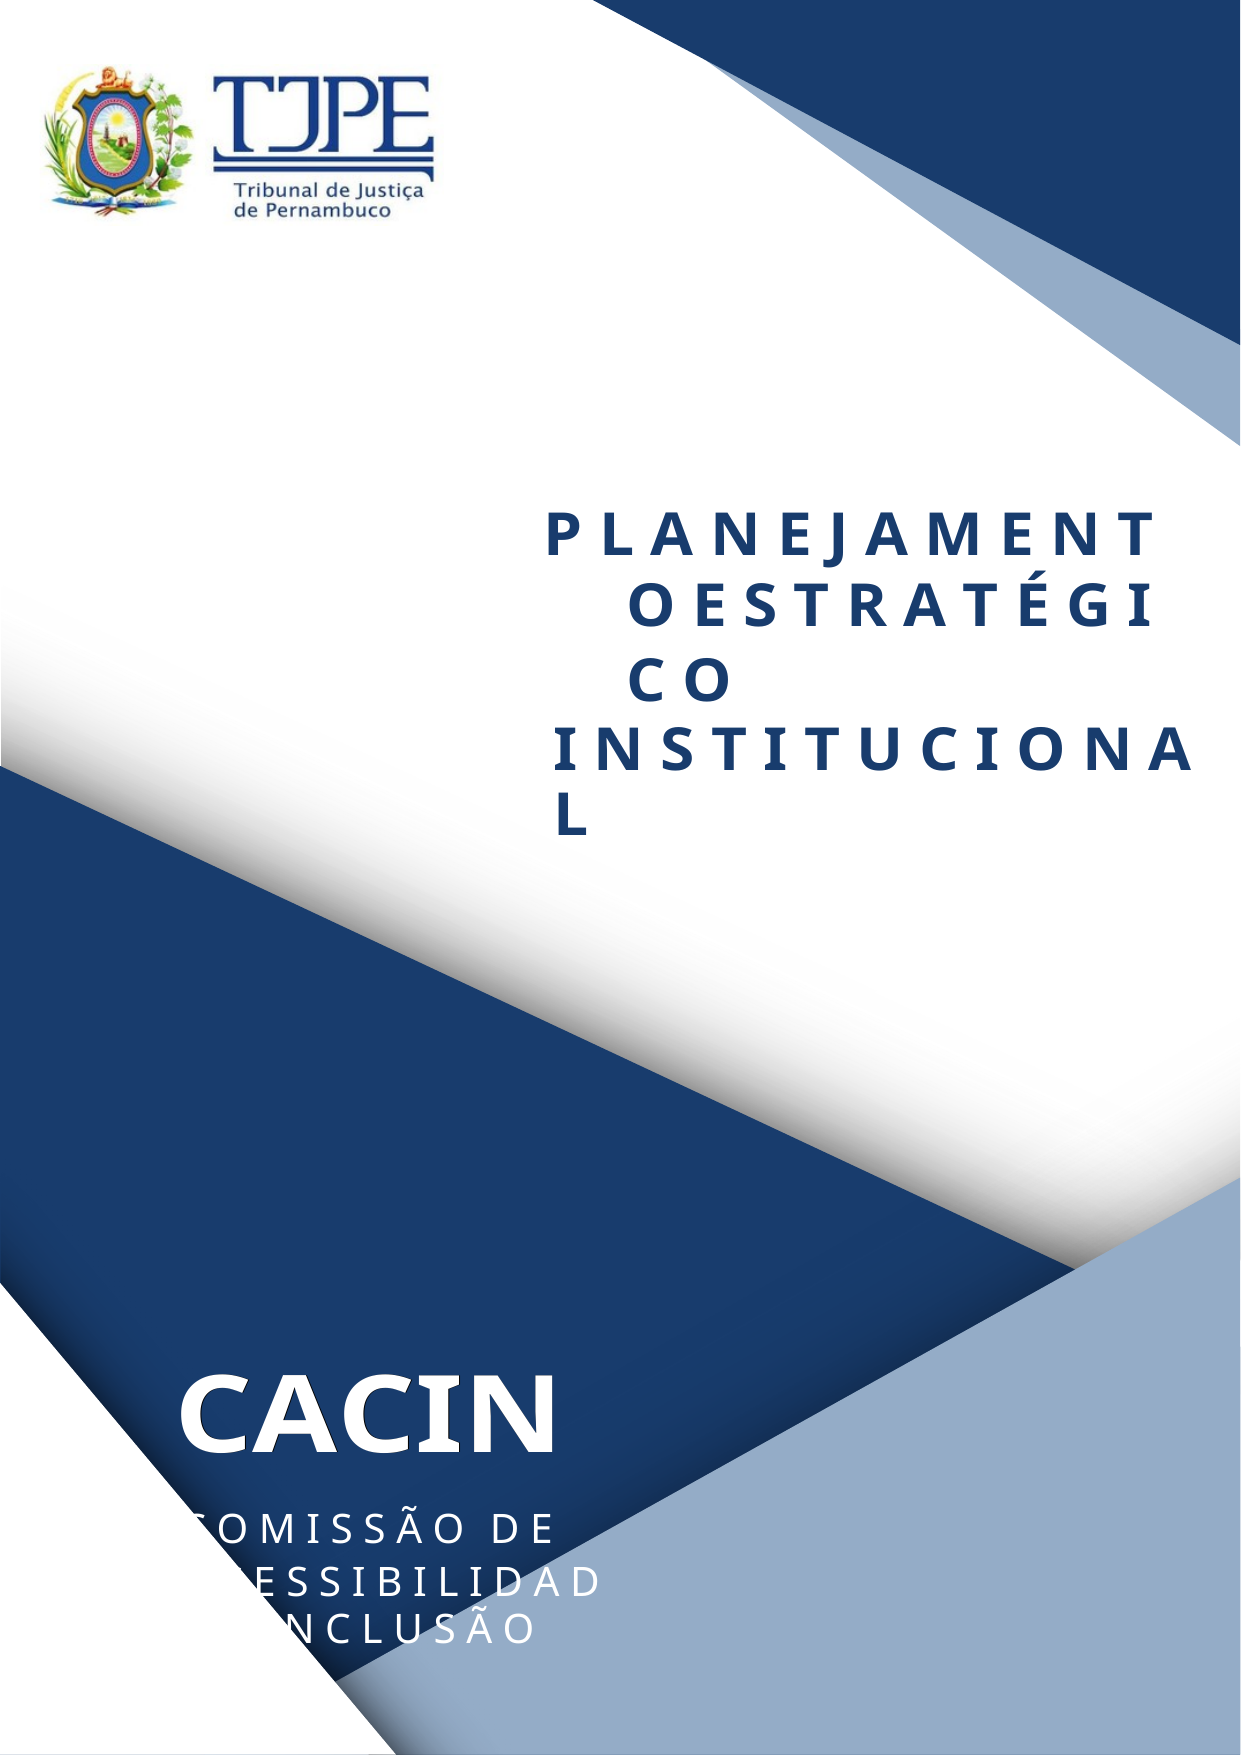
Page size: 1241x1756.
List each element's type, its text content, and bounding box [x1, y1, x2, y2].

picture [39, 64, 444, 226]
title CACIN [174, 1337, 1196, 1483]
picture [0, 582, 1241, 1496]
picture [315, 1656, 526, 1755]
text C O M I S S Ã O D E [180, 1496, 1196, 1555]
text I N S T I T U C I O N A L [553, 718, 1196, 848]
text A C E S S I B I L I D A D E E I N C L U S Ã O [180, 1556, 622, 1656]
text P L A N E J A M E N T O E S T R A T É G I C O [544, 496, 1196, 718]
